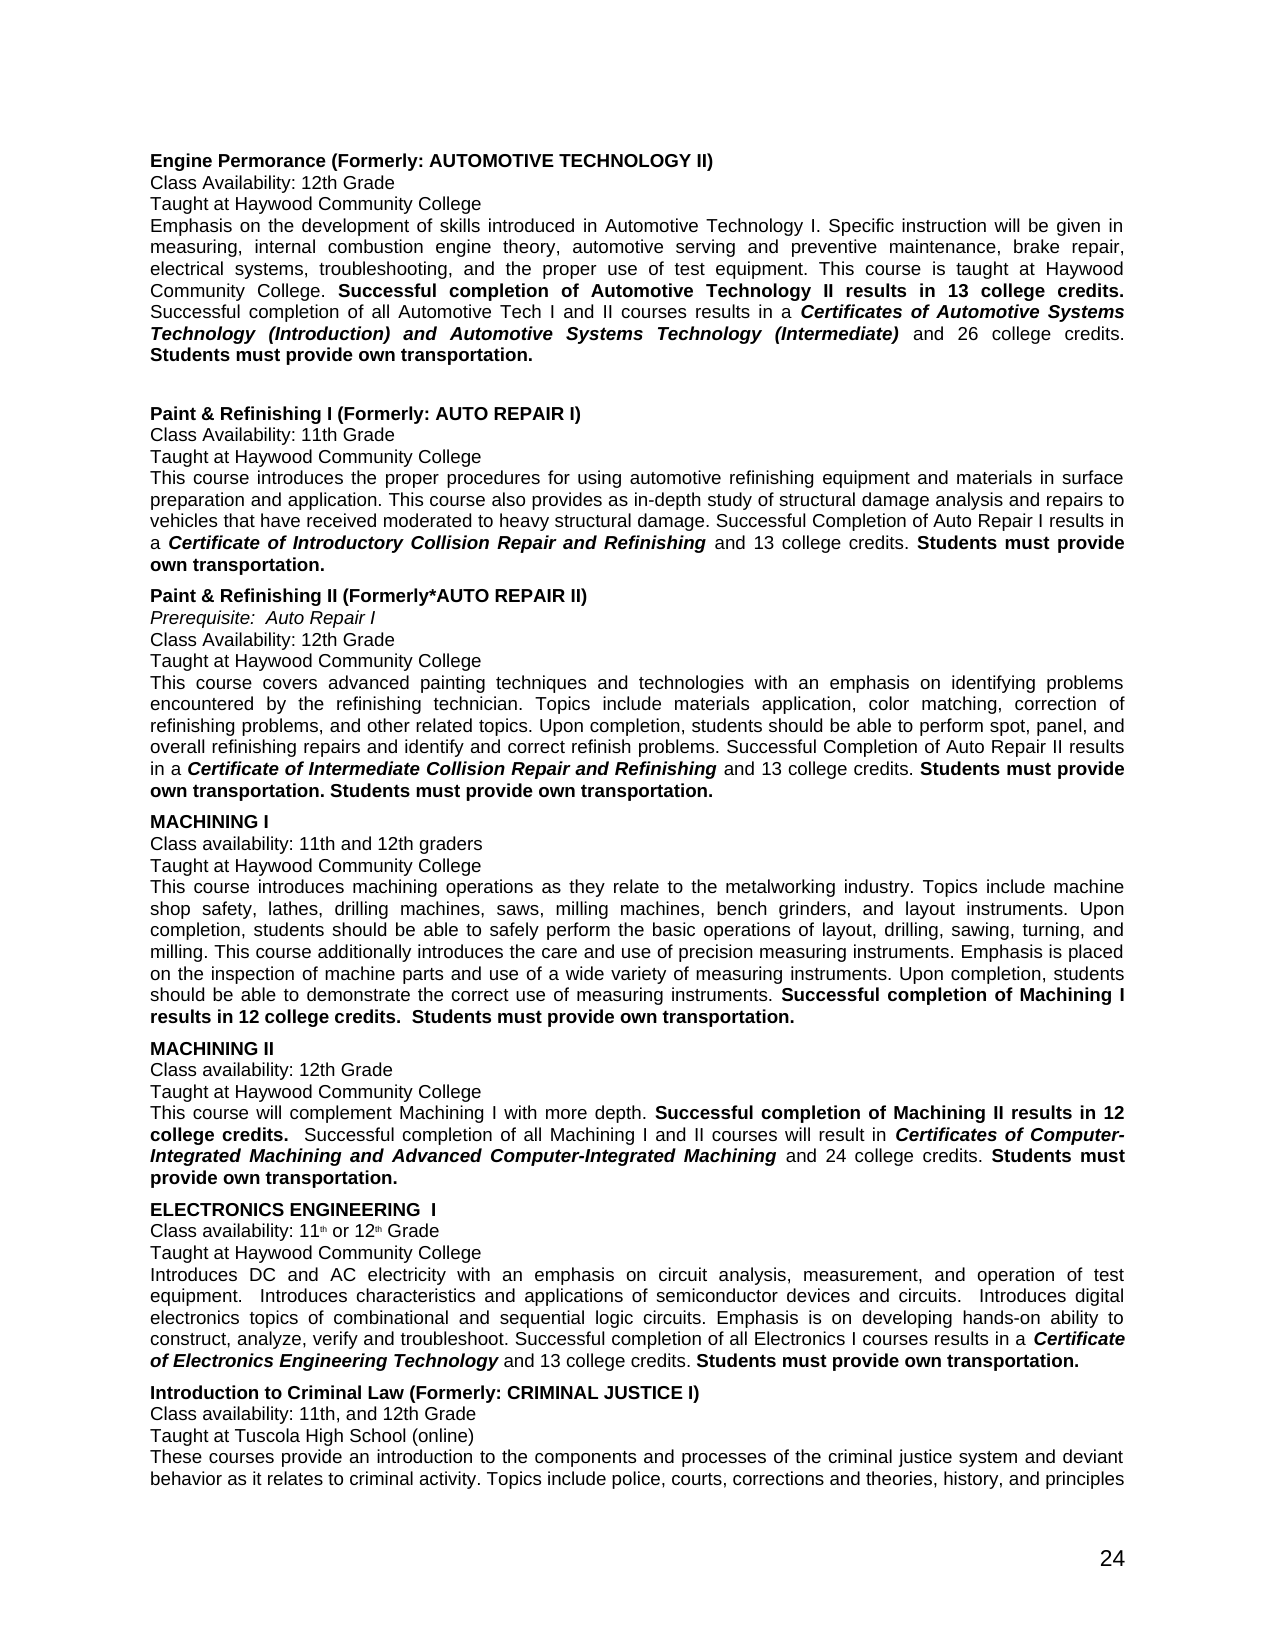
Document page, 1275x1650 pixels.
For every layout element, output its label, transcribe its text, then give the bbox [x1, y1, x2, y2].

text Class Availability: 12th Grade [150, 628, 1125, 650]
text MACHINING I [150, 811, 1125, 833]
text Introduces DC and AC electricity with an emphasis on circuit analysis, measurement, and operation of test equipment. Introduces characteristics and applications of semiconductor devices and circuits. Introduces digital electronics topics of combinational and sequential logic circuits. Emphasis is on developing hands-on ability to construct, analyze, verify and troubleshoot. Successful completion of all Electronics I courses results in a Certificate of Electronics Engineering Technology and 13 college credits. Students must provide own transportation. [150, 1263, 1125, 1371]
text Prerequisite: Auto Repair I [150, 607, 1125, 628]
text Paint & Refinishing I (Formerly: AUTO REPAIR I) [150, 402, 1125, 424]
text Class availability: 11th, and 12th Grade [150, 1403, 1125, 1425]
text Paint & Refinishing II (Formerly*AUTO REPAIR II) [150, 585, 1125, 607]
text Taught at Haywood Community College [150, 193, 1125, 215]
text Emphasis on the development of skills introduced in Automotive Technology I. Specific instruction will be given in measuring, internal combustion engine theory, automotive serving and preventive maintenance, brake repair, electrical systems, troubleshooting, and the proper use of test equipment. This course is taught at Haywood Community College. Successful completion of Automotive Technology II results in 13 college credits. Successful completion of all Automotive Tech I and II courses results in a Certificates of Automotive Systems Technology (Introduction) and Automotive Systems Technology (Intermediate) and 26 college credits. Students must provide own transportation. [150, 215, 1125, 366]
text This course covers advanced painting techniques and technologies with an emphasis on identifying problems encountered by the refinishing technician. Topics include materials application, color matching, correction of refinishing problems, and other related topics. Upon completion, students should be able to perform spot, panel, and overall refinishing repairs and identify and correct refinish problems. Successful Completion of Auto Repair II results in a Certificate of Intermediate Collision Repair and Refinishing and 13 college credits. Students must provide own transportation. Students must provide own transportation. [150, 672, 1125, 801]
text This course introduces the proper procedures for using automotive refinishing equipment and materials in surface preparation and application. This course also provides as in-depth study of structural damage analysis and repairs to vehicles that have received moderated to heavy structural damage. Successful Completion of Auto Repair I results in a Certificate of Introductory Collision Repair and Refinishing and 13 college credits. Students must provide own transportation. [150, 467, 1125, 575]
text Class availability: 11th and 12th graders [150, 833, 1125, 854]
text Class Availability: 11th Grade [150, 424, 1125, 446]
text Introduction to Criminal Law (Formerly: CRIMINAL JUSTICE I) [150, 1382, 1125, 1403]
text Class Availability: 12th Grade [150, 172, 1125, 193]
text Class availability: 12th Grade [150, 1059, 1125, 1081]
text This course introduces machining operations as they relate to the metalworking industry. Topics include machine shop safety, lathes, drilling machines, saws, milling machines, bench grinders, and layout instruments. Upon completion, students should be able to safely perform the basic operations of layout, drilling, sawing, turning, and milling. This course additionally introduces the care and use of precision measuring instruments. Emphasis is placed on the inspection of machine parts and use of a wide variety of measuring instruments. Upon completion, students should be able to demonstrate the correct use of measuring instruments. Successful completion of Machining I results in 12 college credits. Students must provide own transportation. [150, 876, 1125, 1027]
text Class availability: 11th or 12th Grade [150, 1220, 1125, 1242]
text Taught at Tuscola High School (online) [150, 1425, 1125, 1446]
text ELECTRONICS ENGINEERING I [150, 1199, 1125, 1220]
text MACHINING II [150, 1037, 1125, 1059]
text Taught at Haywood Community College [150, 1081, 1125, 1102]
text Taught at Haywood Community College [150, 650, 1125, 672]
text This course will complement Machining I with more depth. Successful completion of Machining II results in 12 college credits. Successful completion of all Machining I and II courses will result in Certificates of Computer-Integrated Machining and Advanced Computer-Integrated Machining and 24 college credits. Students must provide own transportation. [150, 1102, 1125, 1188]
text Taught at Haywood Community College [150, 854, 1125, 876]
text Taught at Haywood Community College [150, 446, 1125, 467]
text Engine Permorance (Formerly: AUTOMOTIVE TECHNOLOGY II) [150, 150, 1125, 172]
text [150, 1446, 1125, 1489]
text Taught at Haywood Community College [150, 1242, 1125, 1263]
